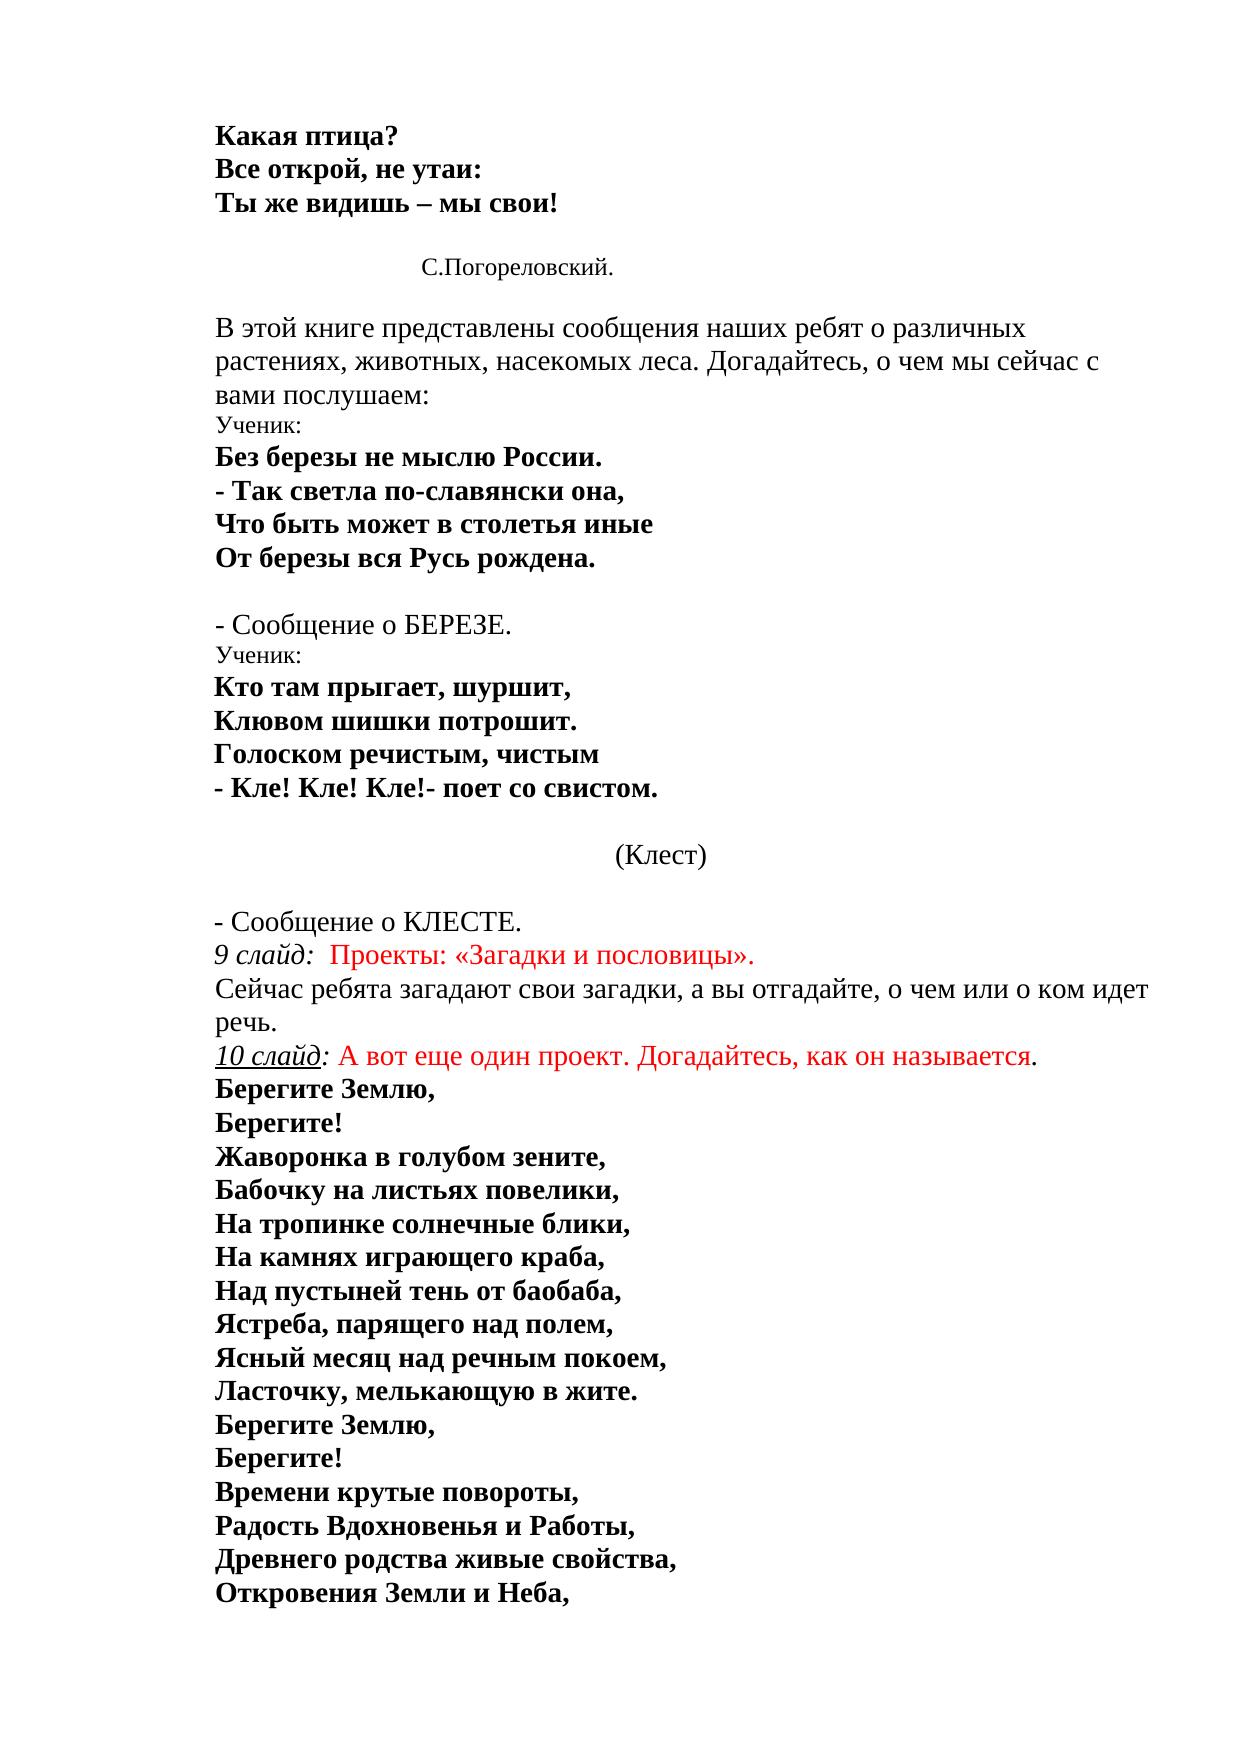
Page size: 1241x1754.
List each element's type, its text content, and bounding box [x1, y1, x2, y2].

text Какая птица? [215, 118, 1152, 152]
text Ястреба, парящего над полем, [215, 1306, 1152, 1340]
text Берегите! [215, 1105, 1152, 1139]
text - Сообщение о БЕРЕЗЕ. [215, 607, 1152, 640]
text Бабочку на листьях повелики, [215, 1172, 1152, 1206]
text На тропинке солнечные блики, [215, 1206, 1152, 1239]
text Без березы не мыслю России. [215, 439, 1152, 473]
text Откровения Земли и Неба, [215, 1575, 1152, 1608]
text Берегите Землю, [215, 1072, 1152, 1105]
text - Так светла по-славянски она, [215, 473, 1152, 506]
text Все открой, не утаи: [215, 152, 1152, 185]
text Ты же видишь – мы свои! [215, 185, 1152, 219]
text Над пустыней тень от баобаба, [215, 1273, 1152, 1306]
text - Сообщение о КЛЕСТЕ. [177, 904, 1152, 937]
text Радость Вдохновенья и Работы, [215, 1508, 1152, 1541]
text Кто там прыгает, шуршит, [177, 669, 1152, 703]
text (Клест) [177, 837, 1152, 870]
text Древнего родства живые свойства, [215, 1541, 1152, 1575]
text Ласточку, мелькающую в жите. [215, 1373, 1152, 1407]
text Клювом шишки потрошит. [177, 703, 1152, 736]
text На камнях играющего краба, [215, 1239, 1152, 1273]
text От березы вся Русь рождена. [215, 540, 1152, 573]
text Что быть может в столетья иные [215, 506, 1152, 540]
text Сейчас ребята загадают свои загадки, а вы отгадайте, о чем или о ком идет речь. [215, 971, 1152, 1038]
text В этой книге представлены сообщения наших ребят о различных растениях, животных, насекомых леса. Догадайтесь, о чем мы сейчас с вами послушаем: [215, 310, 1152, 410]
text Жаворонка в голубом зените, [215, 1139, 1152, 1172]
text - Кле! Кле! Кле!- поет со свистом. [177, 770, 1152, 803]
text Времени крутые повороты, [215, 1474, 1152, 1508]
text 10 слайд: А вот еще один проект. Догадайтесь, как он называется. [215, 1038, 1152, 1072]
text Ясный месяц над речным покоем, [215, 1340, 1152, 1373]
text Берегите! [215, 1441, 1152, 1474]
text Ученик: [177, 640, 1152, 669]
text 9 слайд: Проекты: «Загадки и пословицы». [177, 937, 1152, 971]
text Голоском речистым, чистым [177, 736, 1152, 770]
text Ученик: [215, 410, 1152, 439]
text Берегите Землю, [215, 1407, 1152, 1441]
text С.Погореловский. [215, 252, 1152, 281]
